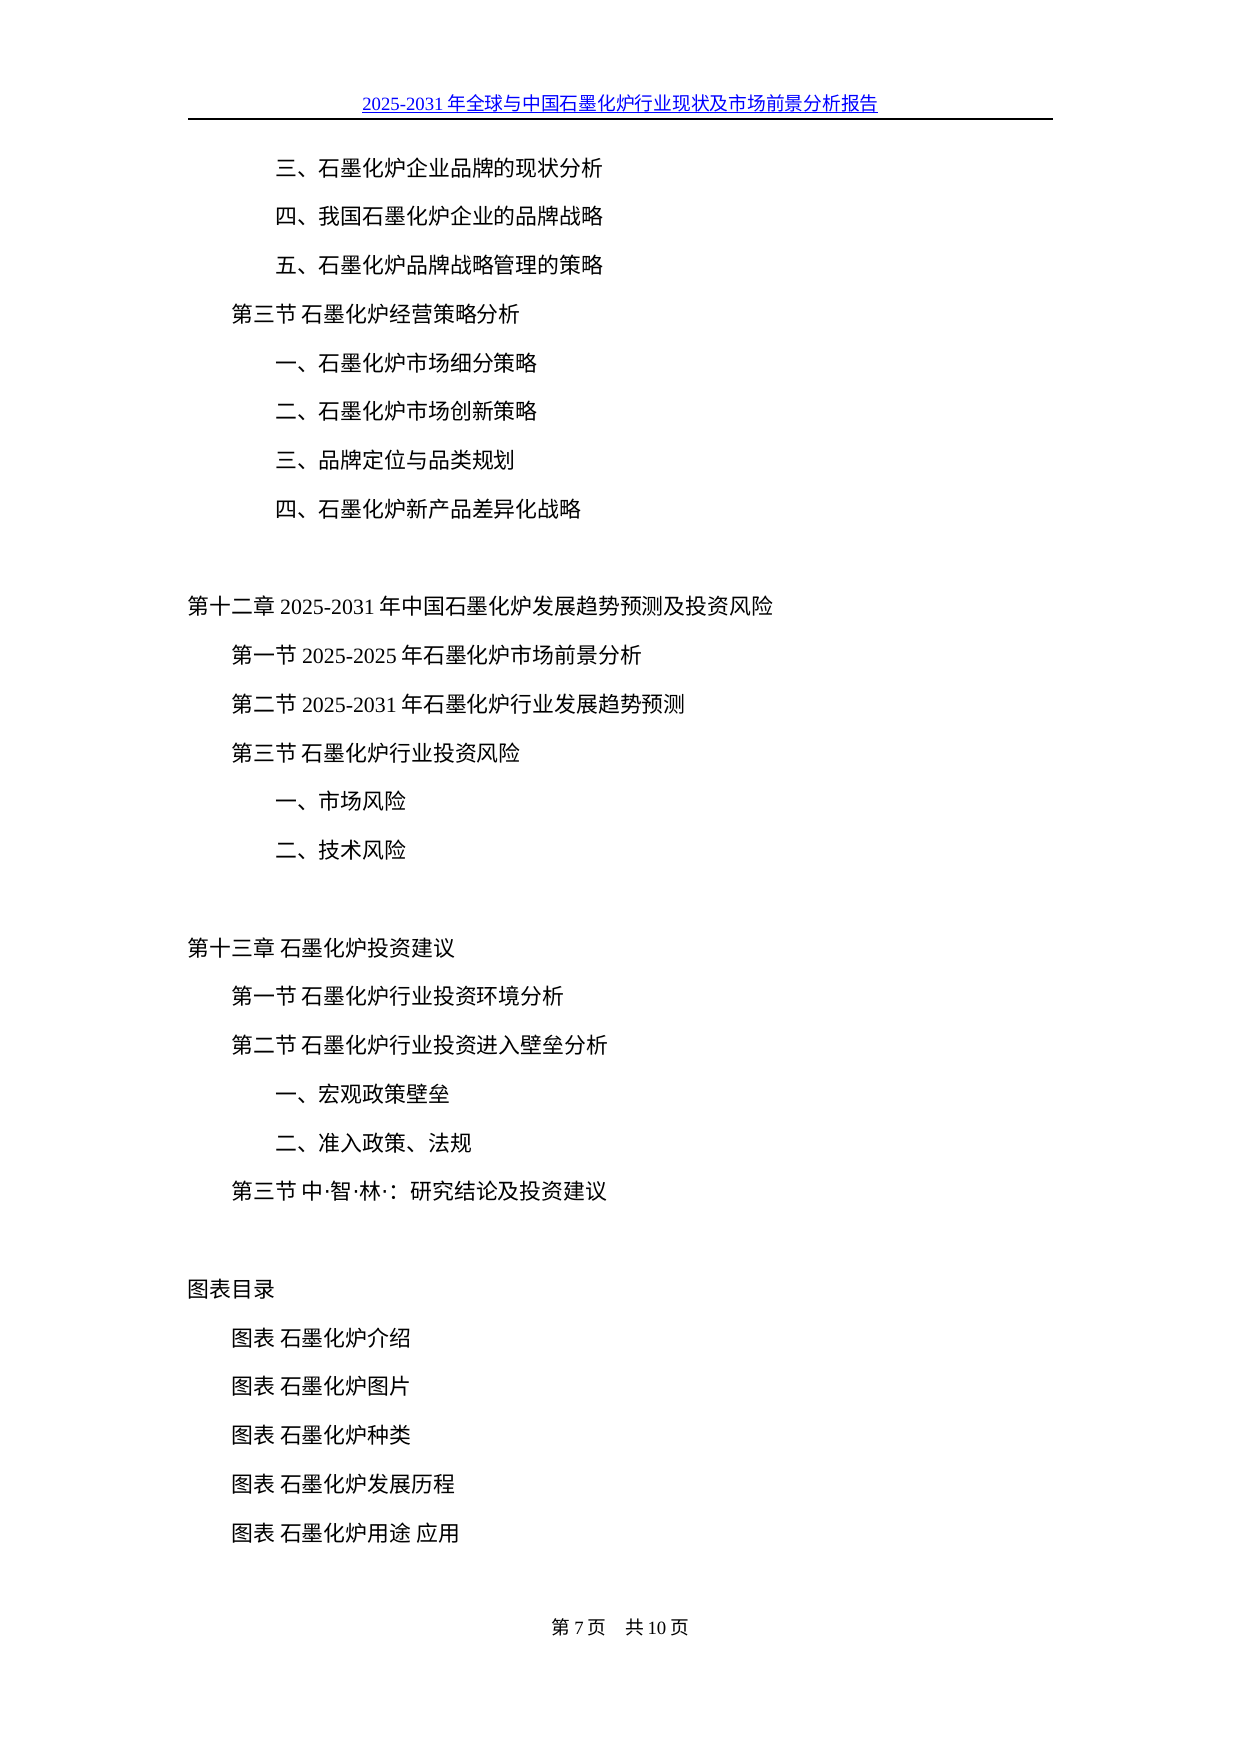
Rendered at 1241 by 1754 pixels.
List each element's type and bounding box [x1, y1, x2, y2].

text [187, 150, 1053, 1548]
